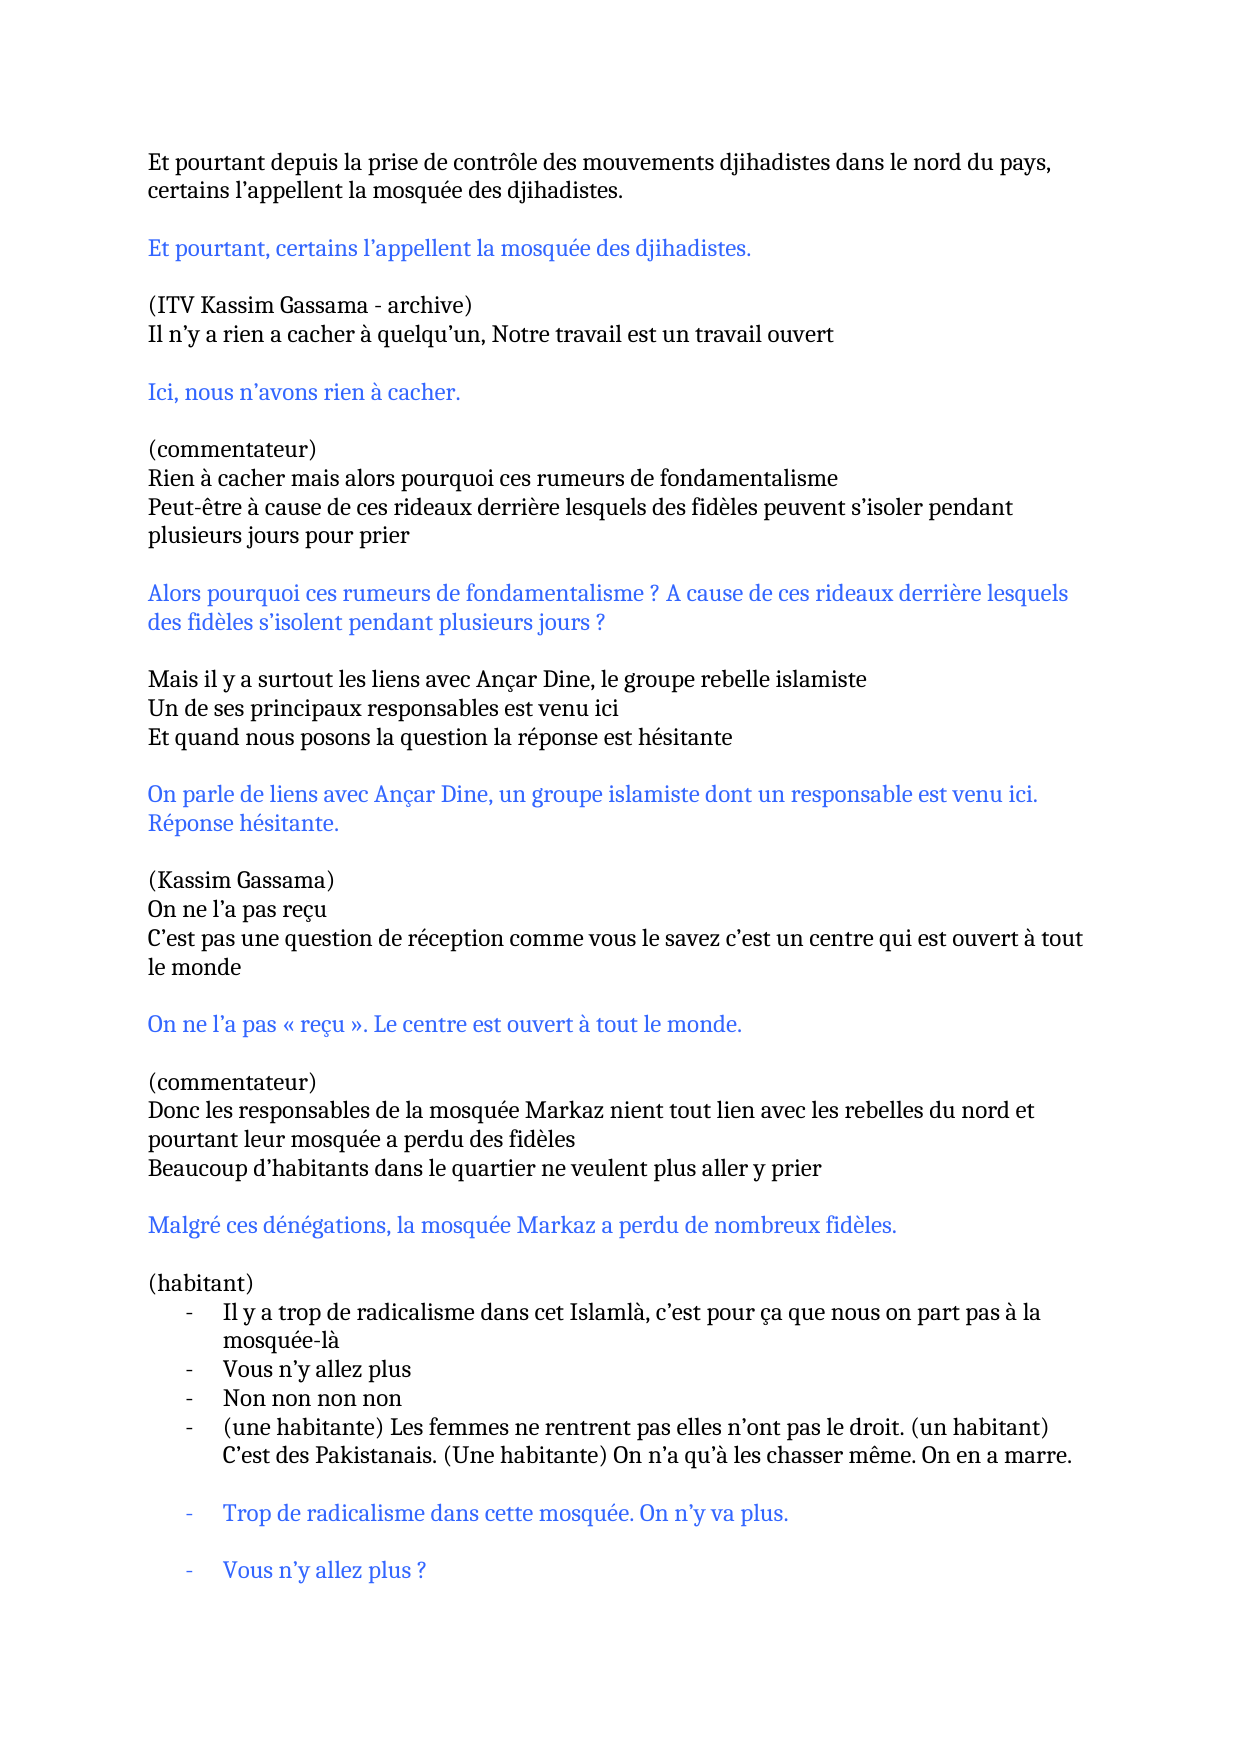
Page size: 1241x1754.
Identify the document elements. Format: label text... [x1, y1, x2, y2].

text Ici, nous n’avons rien à cacher. [148, 378, 1093, 406]
text Malgré ces dénégations, la mosquée Markaz a perdu de nombreux fidèles. [148, 1211, 1093, 1240]
text (ITV Kassim Gassama - archive) [148, 291, 1093, 320]
text (Kassim Gassama) [148, 866, 1093, 895]
list Il y a trop de radicalisme dans cet Islamlà, c’est pour ça que nous on part pas à la mosquée-là [185, 1298, 1093, 1355]
text Rien à cacher mais alors pourquoi ces rumeurs de fondamentalisme [148, 464, 1093, 493]
text Un de ses principaux responsables est venu ici [148, 694, 1093, 723]
text Alors pourquoi ces rumeurs de fondamentalisme ? A cause de ces rideaux derrière lesquels des fidèles s’isolent pendant plusieurs jours ? [148, 579, 1093, 636]
text Beaucoup d’habitants dans le quartier ne veulent plus aller y prier [148, 1154, 1093, 1183]
text C’est pas une question de réception comme vous le savez c’est un centre qui est ouvert à tout le monde [148, 924, 1093, 981]
text Et pourtant, certains l’appellent la mosquée des djihadistes. [148, 234, 1093, 263]
text On ne l’a pas reçu [148, 895, 1093, 924]
list Non non non non [185, 1384, 1093, 1413]
text Et quand nous posons la question la réponse est hésitante [148, 723, 1093, 751]
text On ne l’a pas « reçu ». Le centre est ouvert à tout le monde. [148, 1010, 1093, 1039]
text On parle de liens avec Ançar Dine, un groupe islamiste dont un responsable est venu ici. Réponse hésitante. [148, 780, 1093, 838]
list Vous n’y allez plus [185, 1355, 1093, 1384]
text Mais il y a surtout les liens avec Ançar Dine, le groupe rebelle islamiste [148, 665, 1093, 694]
text (habitant) [148, 1269, 1093, 1298]
list (une habitante) Les femmes ne rentrent pas elles n’ont pas le droit. (un habitant) C’est des Pakistanais. (Une habitante) On n’a qu’à les chasser même. On en a marre. [185, 1413, 1093, 1470]
text Donc les responsables de la mosquée Markaz nient tout lien avec les rebelles du nord et pourtant leur mosquée a perdu des fidèles [148, 1096, 1093, 1154]
list Vous n’y allez plus ? [185, 1556, 1093, 1585]
text (commentateur) [148, 435, 1093, 464]
text Et pourtant depuis la prise de contrôle des mouvements djihadistes dans le nord du pays, certains l’appellent la mosquée des djihadistes. [148, 148, 1093, 205]
text Il n’y a rien a cacher à quelqu’un, Notre travail est un travail ouvert [148, 320, 1093, 349]
list Trop de radicalisme dans cette mosquée. On n’y va plus. [185, 1499, 1093, 1528]
text (commentateur) [148, 1068, 1093, 1096]
text Peut-être à cause de ces rideaux derrière lesquels des fidèles peuvent s’isoler pendant plusieurs jours pour prier [148, 493, 1093, 550]
